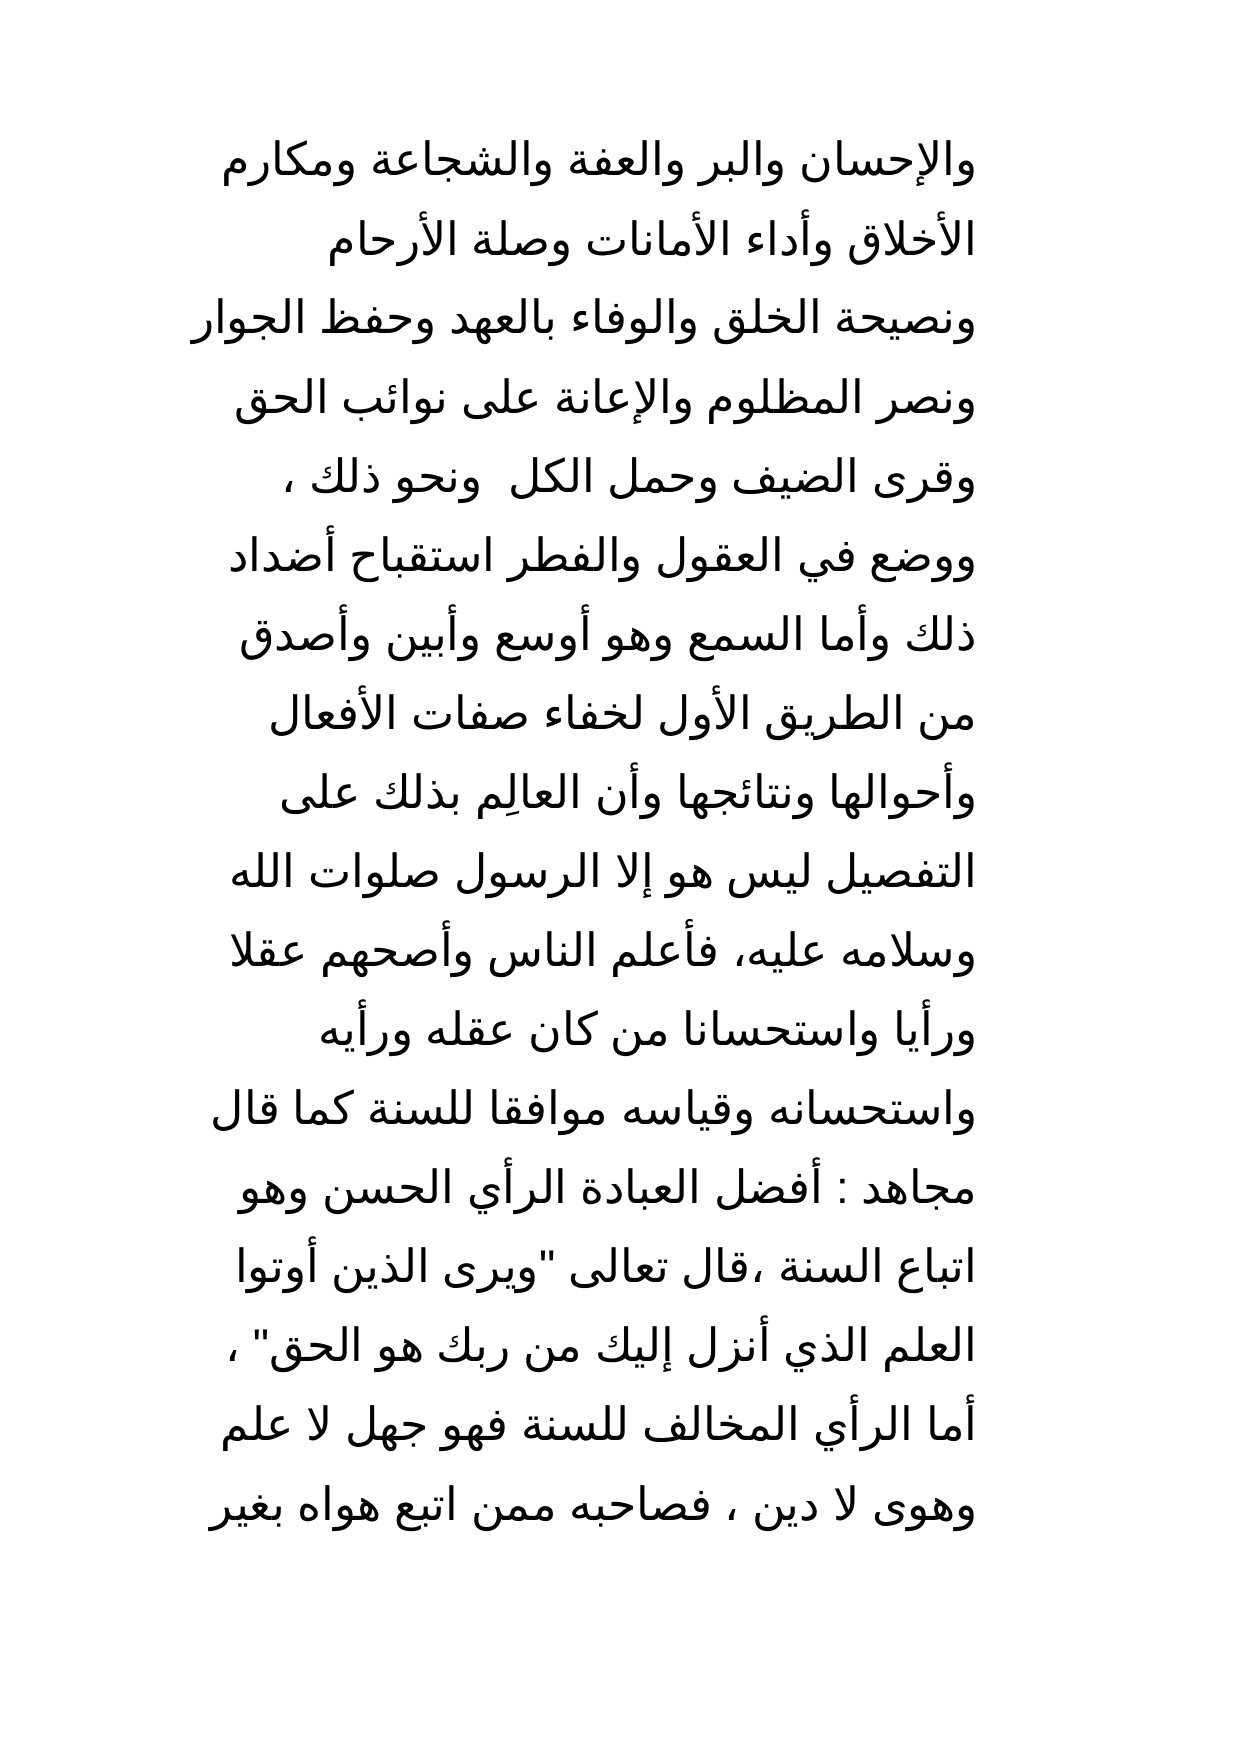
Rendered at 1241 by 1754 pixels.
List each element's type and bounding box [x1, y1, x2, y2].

list [187, 133, 1015, 1530]
